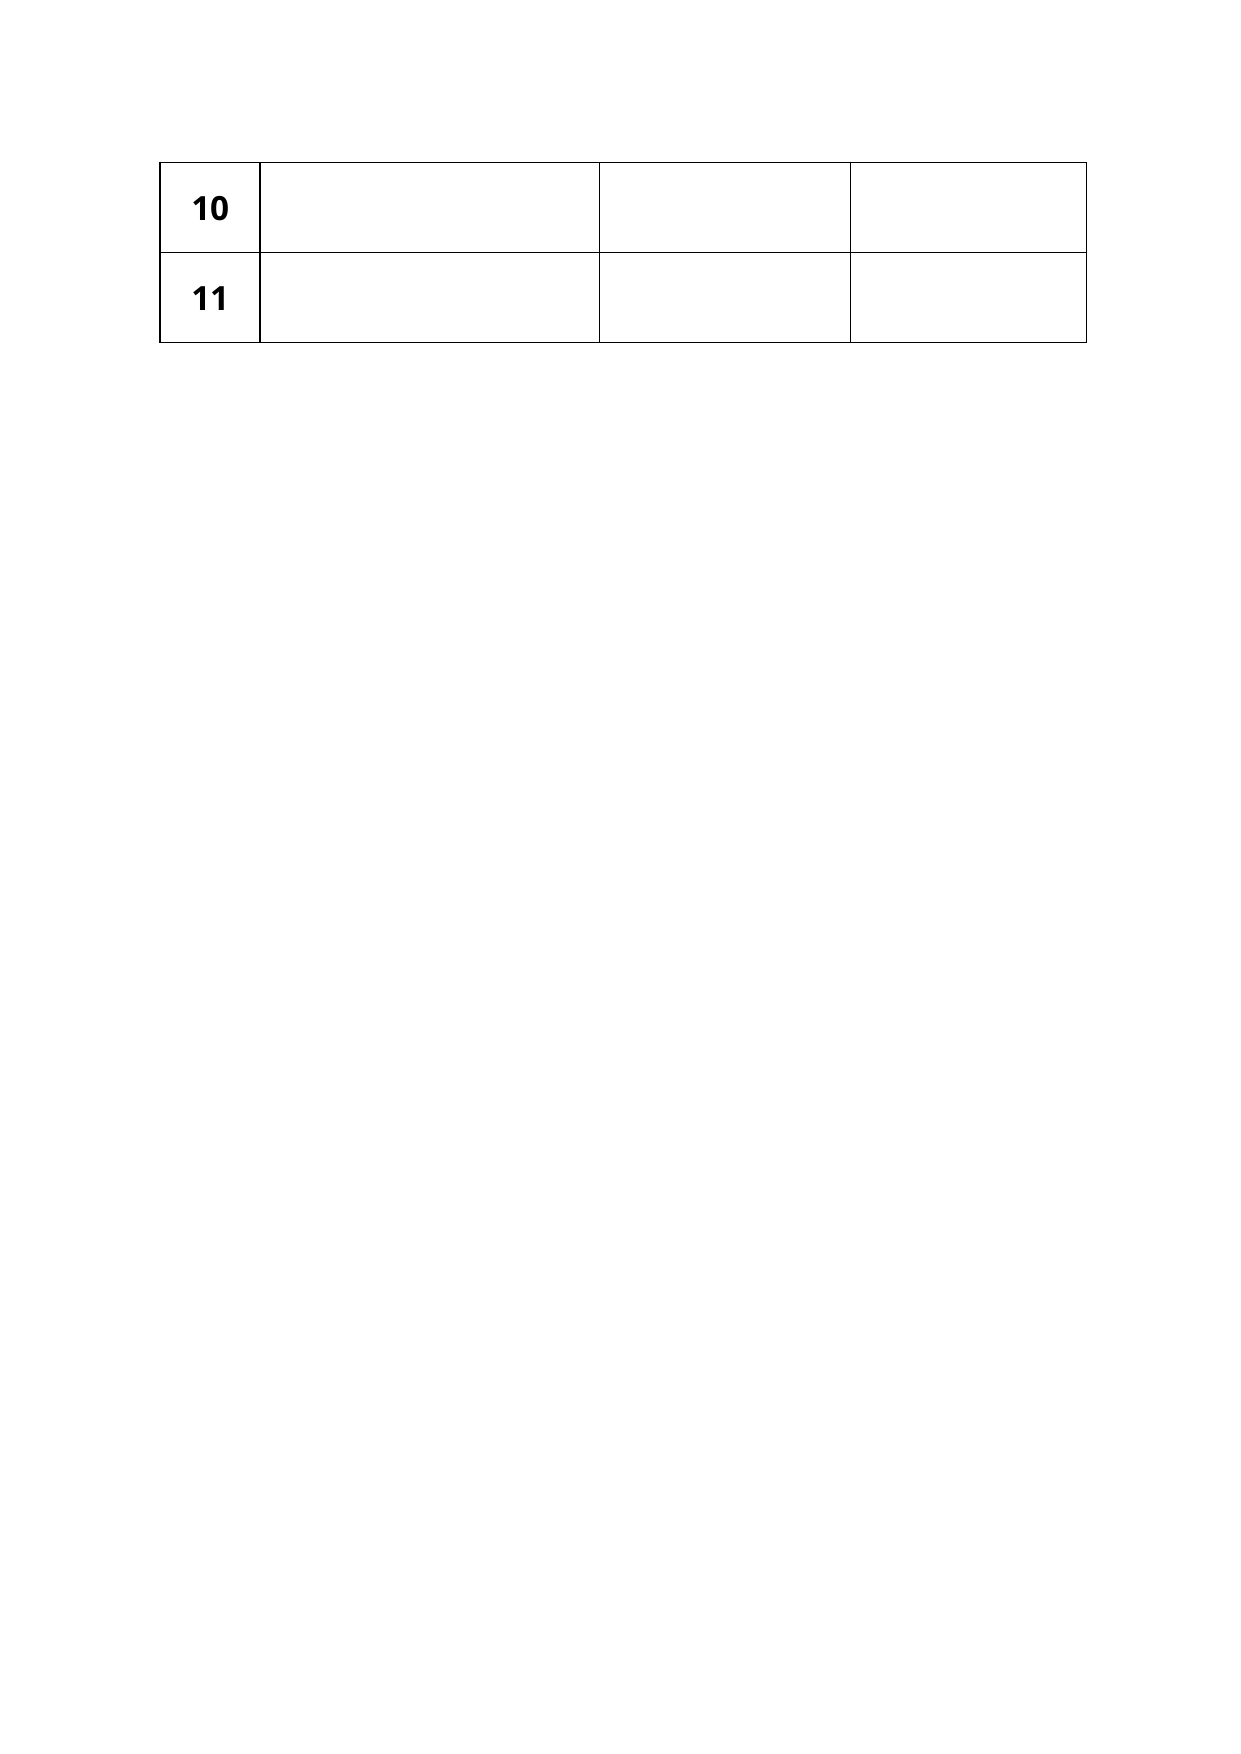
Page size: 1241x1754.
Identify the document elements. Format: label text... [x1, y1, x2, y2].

table_cell [261, 253, 599, 342]
table_cell [851, 253, 1086, 342]
table_cell 11 [161, 253, 259, 342]
table_cell 10 [161, 163, 259, 252]
table_cell [261, 163, 599, 252]
table_cell [600, 253, 850, 342]
table_cell [600, 163, 850, 252]
table_cell [851, 163, 1086, 252]
